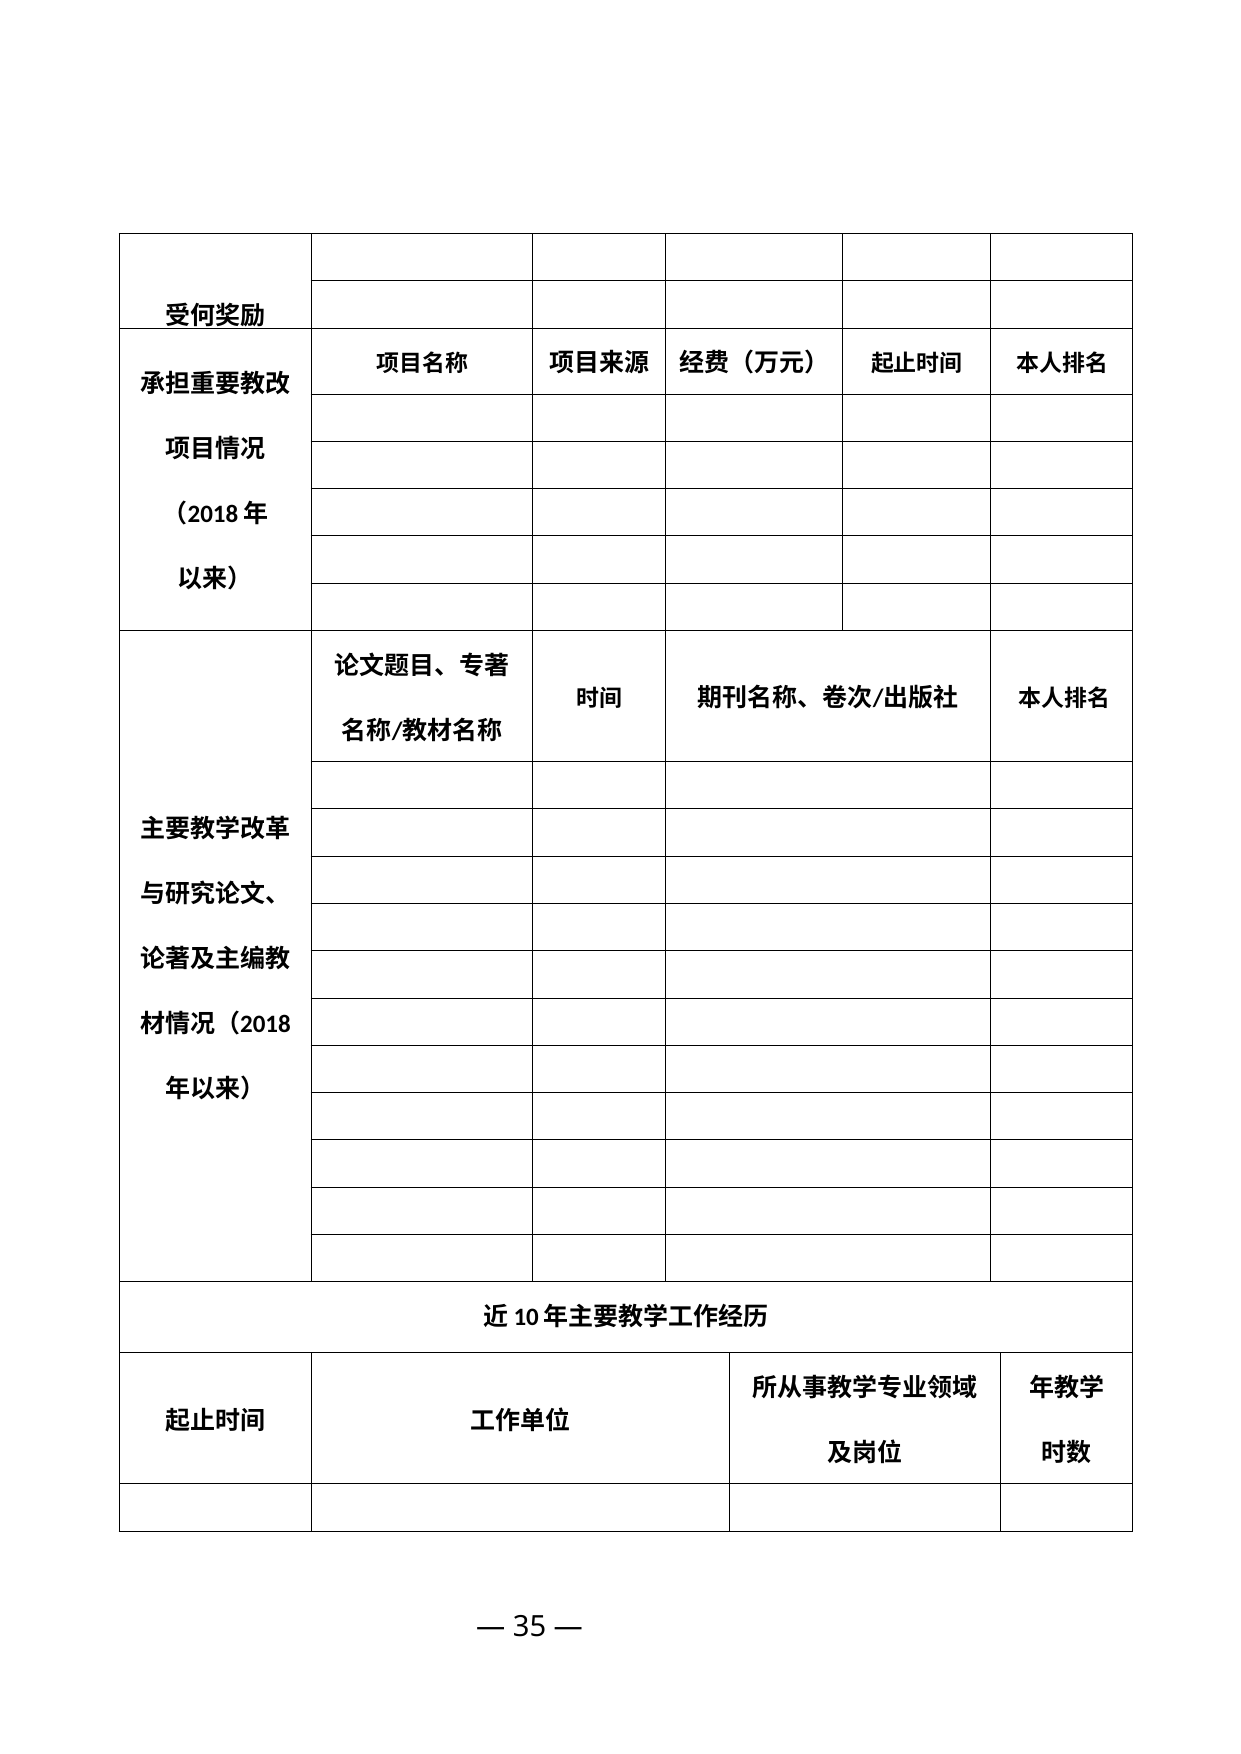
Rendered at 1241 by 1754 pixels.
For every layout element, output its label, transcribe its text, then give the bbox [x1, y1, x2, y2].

table_cell [666, 1046, 990, 1092]
table_cell [666, 489, 842, 535]
table_cell [991, 234, 1132, 280]
table_cell [312, 999, 532, 1045]
table_cell [312, 395, 532, 441]
table_cell [991, 762, 1132, 808]
table_cell 承担重要教改项目情况（2018年 以来） [120, 329, 311, 630]
table_cell [312, 489, 532, 535]
table_cell [533, 951, 665, 997]
table_cell [533, 281, 665, 327]
table_cell 期刊名称、卷次/出版社 [666, 631, 990, 761]
table_cell [666, 951, 990, 997]
table_cell 所从事教学专业领域及岗位 [730, 1353, 1000, 1483]
table_cell [991, 1046, 1132, 1092]
table_cell [533, 999, 665, 1045]
table_cell 项目名称 [312, 329, 532, 393]
table_cell [991, 809, 1132, 856]
table_cell [991, 951, 1132, 997]
table_cell [991, 489, 1132, 535]
table_cell 年教学 时数 [1001, 1353, 1132, 1483]
table_cell [991, 395, 1132, 441]
table_cell [533, 1046, 665, 1092]
table_cell [843, 536, 990, 583]
table_cell [312, 762, 532, 808]
table_cell [533, 762, 665, 808]
table_cell [312, 1188, 532, 1234]
table_cell [730, 1484, 1000, 1531]
table_cell [843, 584, 990, 630]
table_cell 本人排名 [991, 329, 1132, 393]
table_cell [843, 442, 990, 488]
table_cell [991, 442, 1132, 488]
table_cell [312, 1046, 532, 1092]
table_cell [1001, 1484, 1132, 1531]
table_cell [312, 857, 532, 903]
table_cell [666, 1093, 990, 1139]
table_cell [991, 1235, 1132, 1281]
table_cell [843, 281, 990, 327]
table_cell [533, 1140, 665, 1187]
table_cell [991, 857, 1132, 903]
table_cell [533, 809, 665, 856]
table_cell [991, 1188, 1132, 1234]
table_cell [666, 999, 990, 1045]
table_cell [533, 1188, 665, 1234]
table_cell 时间 [533, 631, 665, 761]
table_cell [843, 234, 990, 280]
table_cell [991, 1093, 1132, 1139]
table_cell 论文题目、专著名称/教材名称 [312, 631, 532, 761]
table_cell [666, 762, 990, 808]
table_cell 起止时间 [843, 329, 990, 393]
table_cell [120, 1484, 311, 1531]
table_cell [533, 1235, 665, 1281]
table_cell 本人排名 [991, 631, 1132, 761]
table_cell [666, 395, 842, 441]
table_cell [312, 442, 532, 488]
table_cell [666, 281, 842, 327]
table_cell [533, 904, 665, 950]
table_cell 经费（万元） [666, 329, 842, 393]
table_cell [312, 1140, 532, 1187]
table_cell [991, 536, 1132, 583]
table_cell [533, 584, 665, 630]
table_cell [533, 442, 665, 488]
table_cell [312, 809, 532, 856]
table_cell [666, 234, 842, 280]
table_cell [666, 536, 842, 583]
table_cell [312, 904, 532, 950]
table_cell [533, 857, 665, 903]
table_cell [312, 951, 532, 997]
table_cell [991, 1140, 1132, 1187]
table_cell 起止时间 [120, 1353, 311, 1483]
table_cell [843, 395, 990, 441]
table_cell [991, 281, 1132, 327]
table_cell [666, 584, 842, 630]
table_cell [843, 489, 990, 535]
table_cell 项目来源 [533, 329, 665, 393]
table_cell [533, 1093, 665, 1139]
table_cell [312, 536, 532, 583]
table_cell [312, 584, 532, 630]
table_cell [991, 584, 1132, 630]
table_cell [991, 999, 1132, 1045]
table_cell [666, 904, 990, 950]
table_cell [312, 234, 532, 280]
table_cell 主要教学改革与研究论文、 论著及主编教材情况（2018年以来） [120, 631, 311, 1281]
table_cell [666, 442, 842, 488]
table_cell [533, 536, 665, 583]
table_cell [666, 1140, 990, 1187]
table_cell [312, 1235, 532, 1281]
table_cell [312, 1093, 532, 1139]
table_cell 近10年主要教学工作经历 [120, 1282, 1132, 1352]
table_cell [991, 904, 1132, 950]
table_cell [666, 809, 990, 856]
table_cell [533, 395, 665, 441]
table_cell [666, 857, 990, 903]
table_cell [312, 1484, 729, 1531]
table_cell [533, 234, 665, 280]
table_cell [666, 1188, 990, 1234]
table_cell [666, 1235, 990, 1281]
table_cell [533, 489, 665, 535]
table_cell 工作单位 [312, 1353, 729, 1483]
table_cell [312, 281, 532, 327]
